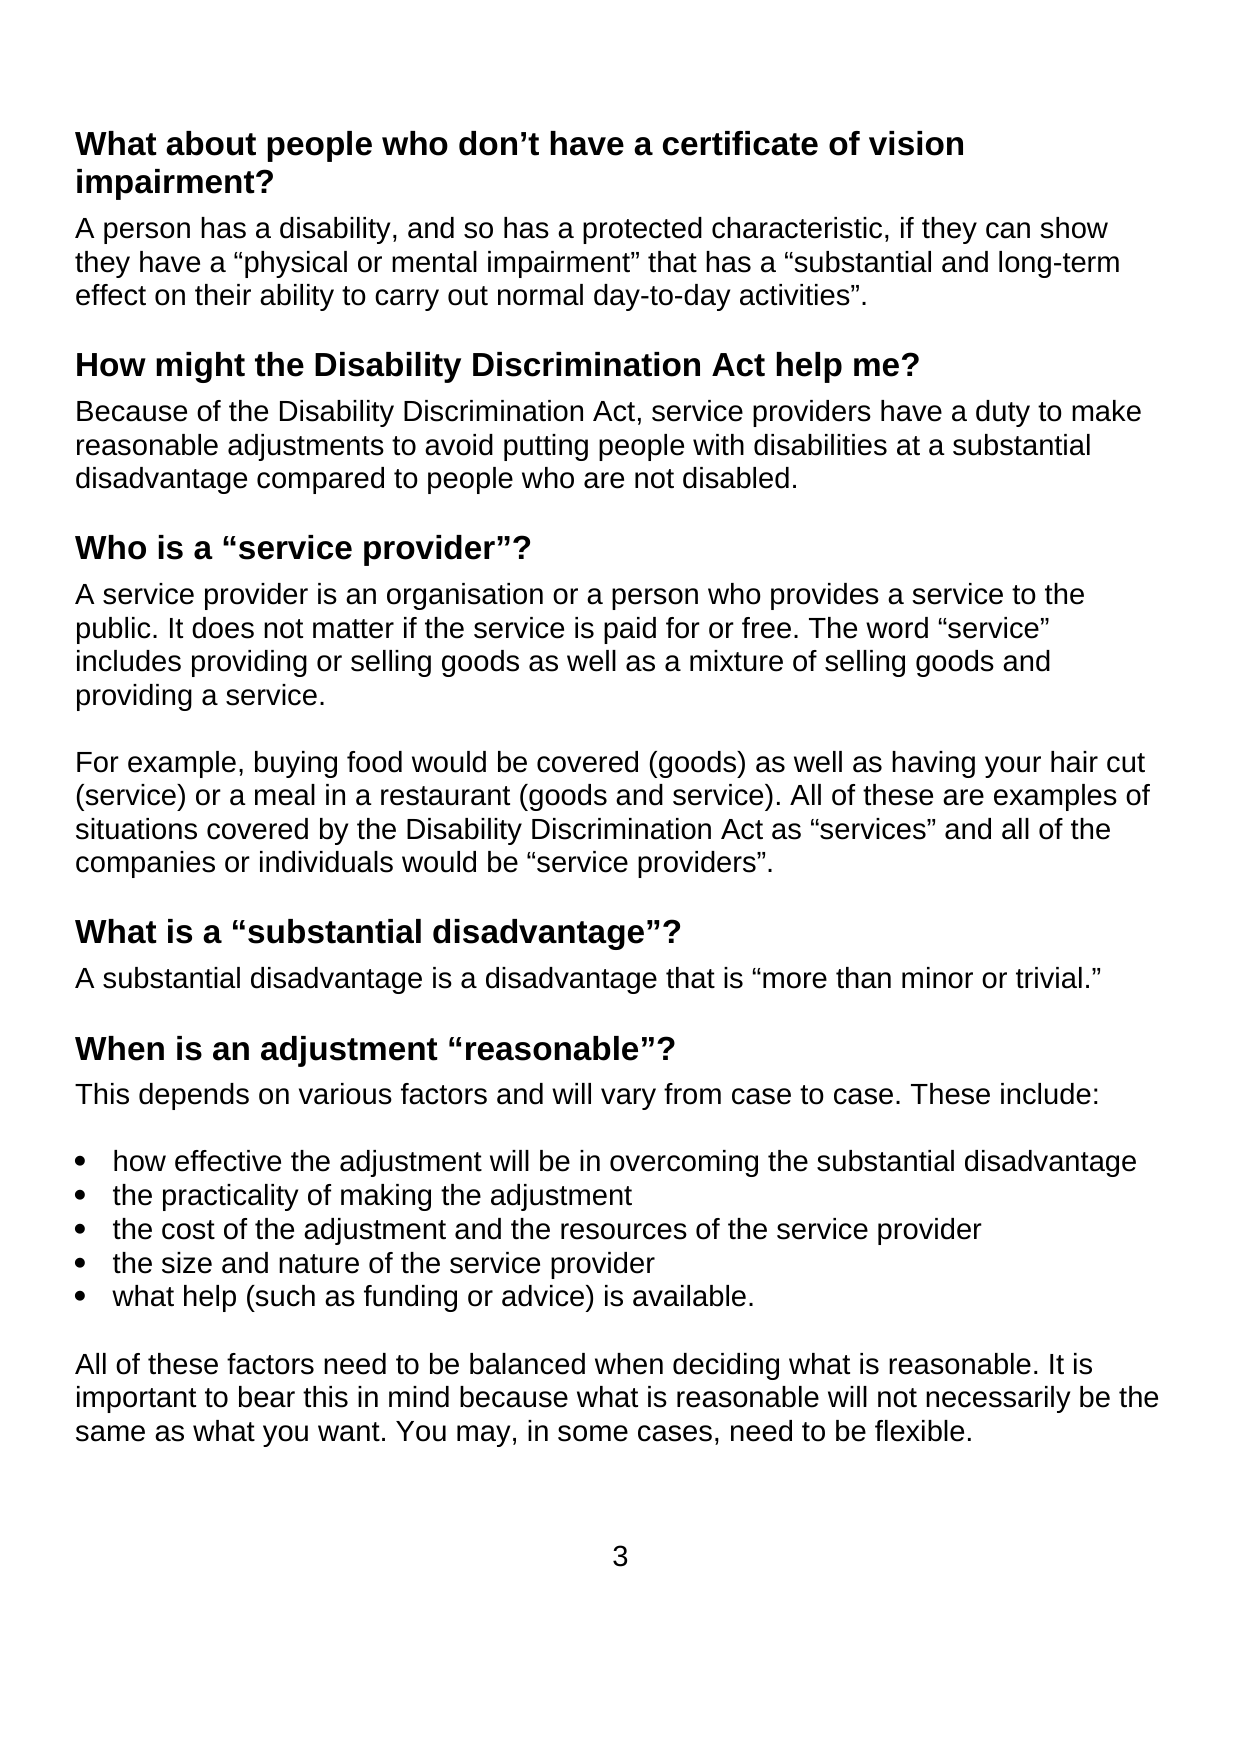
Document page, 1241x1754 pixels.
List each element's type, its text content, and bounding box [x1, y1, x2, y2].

list the practicality of making the adjustment [75, 1178, 1165, 1212]
subtitle Who is a “service provider”? [75, 528, 1165, 567]
text A person has a disability, and so has a protected characteristic, if they can show they have a “physical or mental impairment” that has a “substantial and long-term effect on their ability to carry out normal day-to-day activities”. [75, 211, 1165, 312]
text Because of the Disability Discrimination Act, service providers have a duty to make reasonable adjustments to avoid putting people with disabilities at a substantial disadvantage compared to people who are not disabled. [75, 394, 1165, 495]
text A substantial disadvantage is a disadvantage that is “more than minor or trivial.” [75, 961, 1165, 995]
subtitle When is an adjustment “reasonable”? [75, 1028, 1165, 1067]
list how effective the adjustment will be in overcoming the substantial disadvantage [75, 1144, 1165, 1178]
list what help (such as funding or advice) is available. [75, 1279, 1165, 1313]
subtitle What about people who don’t have a certificate of vision impairment? [75, 124, 1165, 201]
text This depends on various factors and will vary from case to case. These include: [75, 1077, 1165, 1111]
subtitle What is a “substantial disadvantage”? [75, 913, 1165, 951]
text For example, buying food would be covered (goods) as well as having your hair cut (service) or a meal in a restaurant (goods and service). All of these are examples of situations covered by the Disability Discrimination Act as “services” and all of the companies or individuals would be “service providers”. [75, 745, 1165, 879]
subtitle How might the Disability Discrimination Act help me? [75, 345, 1165, 384]
text A service provider is an organisation or a person who provides a service to the public. It does not matter if the service is paid for or free. The word “service” includes providing or selling goods as well as a mixture of selling goods and providing a service. [75, 577, 1165, 711]
text All of these factors need to be balanced when deciding what is reasonable. It is important to bear this in mind because what is reasonable will not necessarily be the same as what you want. You may, in some cases, need to be flexible. [75, 1347, 1165, 1447]
list the size and nature of the service provider [75, 1246, 1165, 1279]
list the cost of the adjustment and the resources of the service provider [75, 1212, 1165, 1246]
